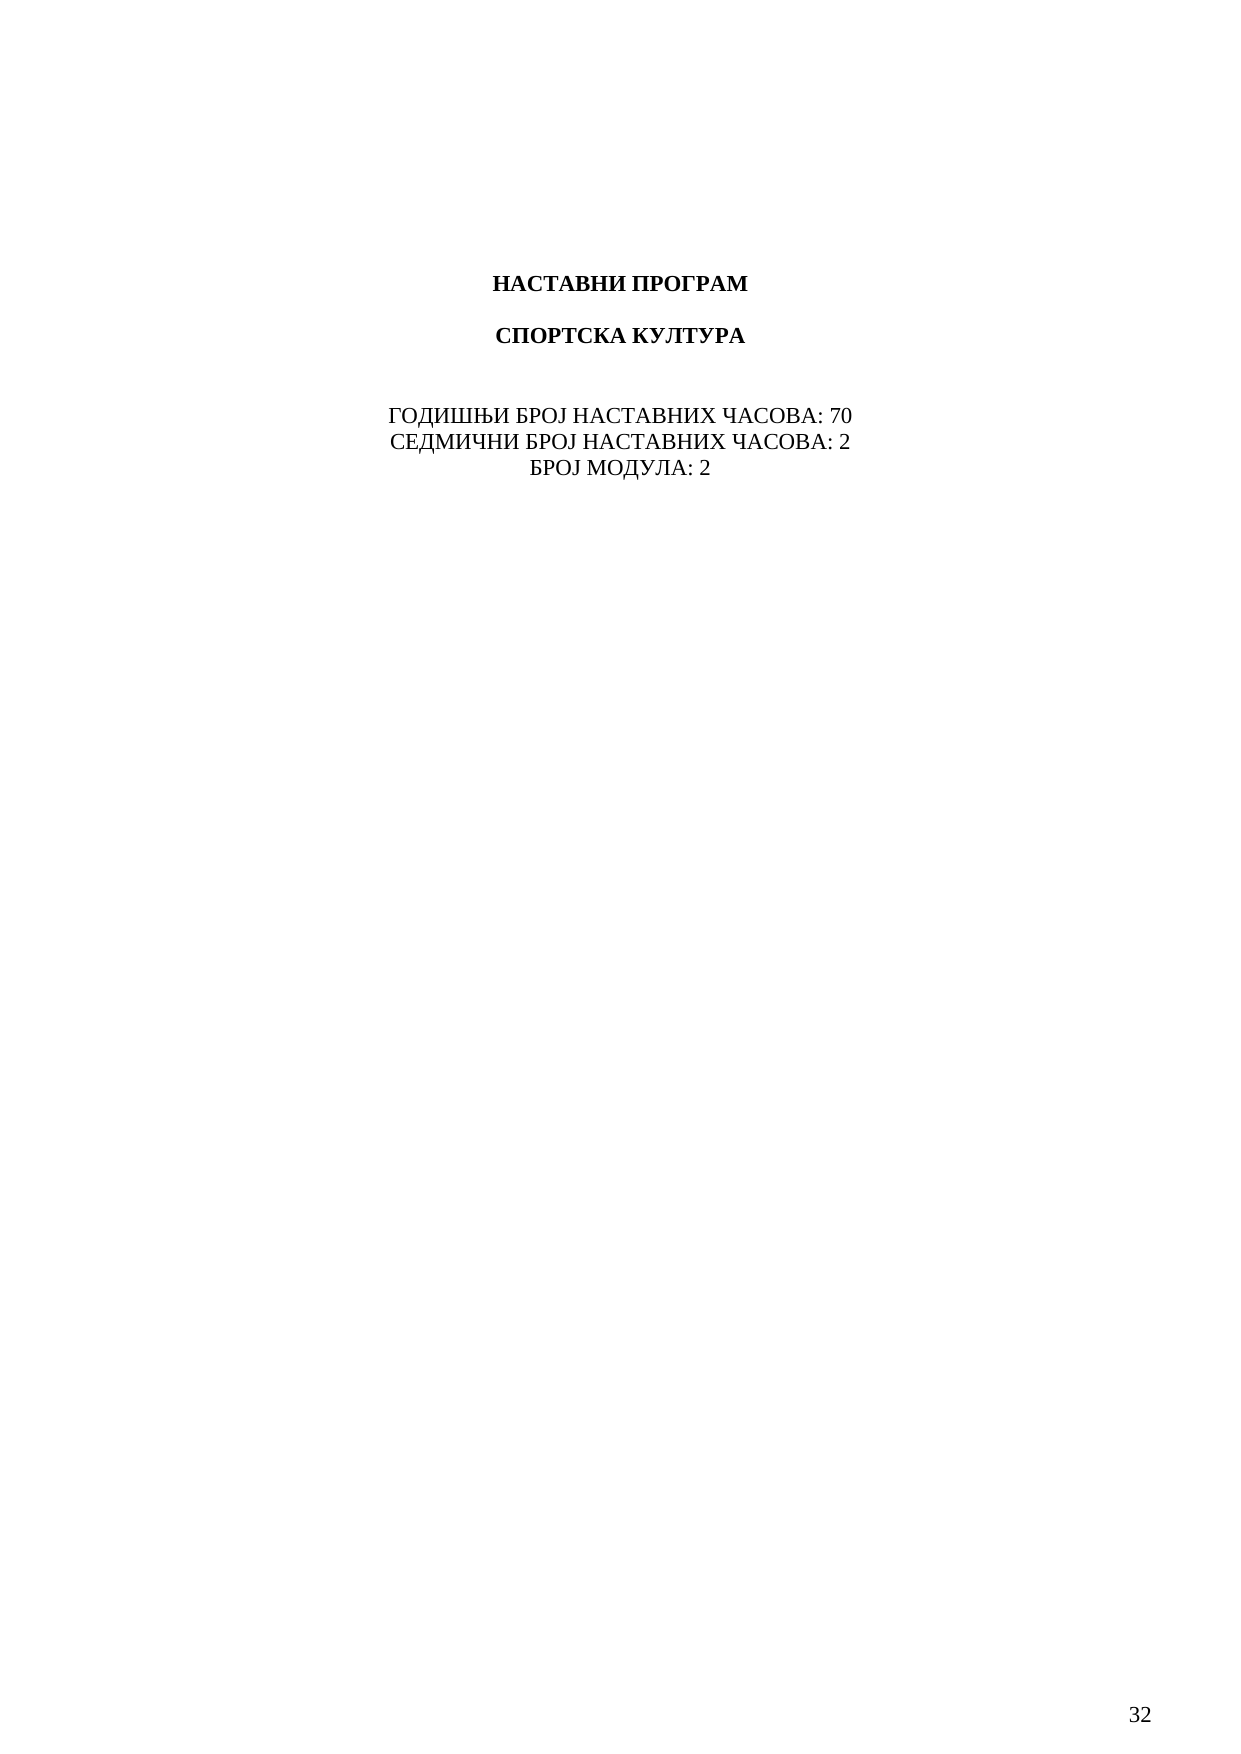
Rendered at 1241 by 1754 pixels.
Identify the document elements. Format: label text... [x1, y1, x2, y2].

text БРОЈ МОДУЛА: 2 [89, 454, 1152, 481]
text СЕДМИЧНИ БРОЈ НАСТАВНИХ ЧАСОВА: 2 [89, 428, 1152, 454]
text НАСТАВНИ ПРОГРАМ [89, 270, 1152, 296]
subtitle СПОРТСКА КУЛТУРА [89, 323, 1152, 349]
text ГОДИШЊИ БРОЈ НАСТАВНИХ ЧАСОВА: 70 [89, 402, 1152, 428]
